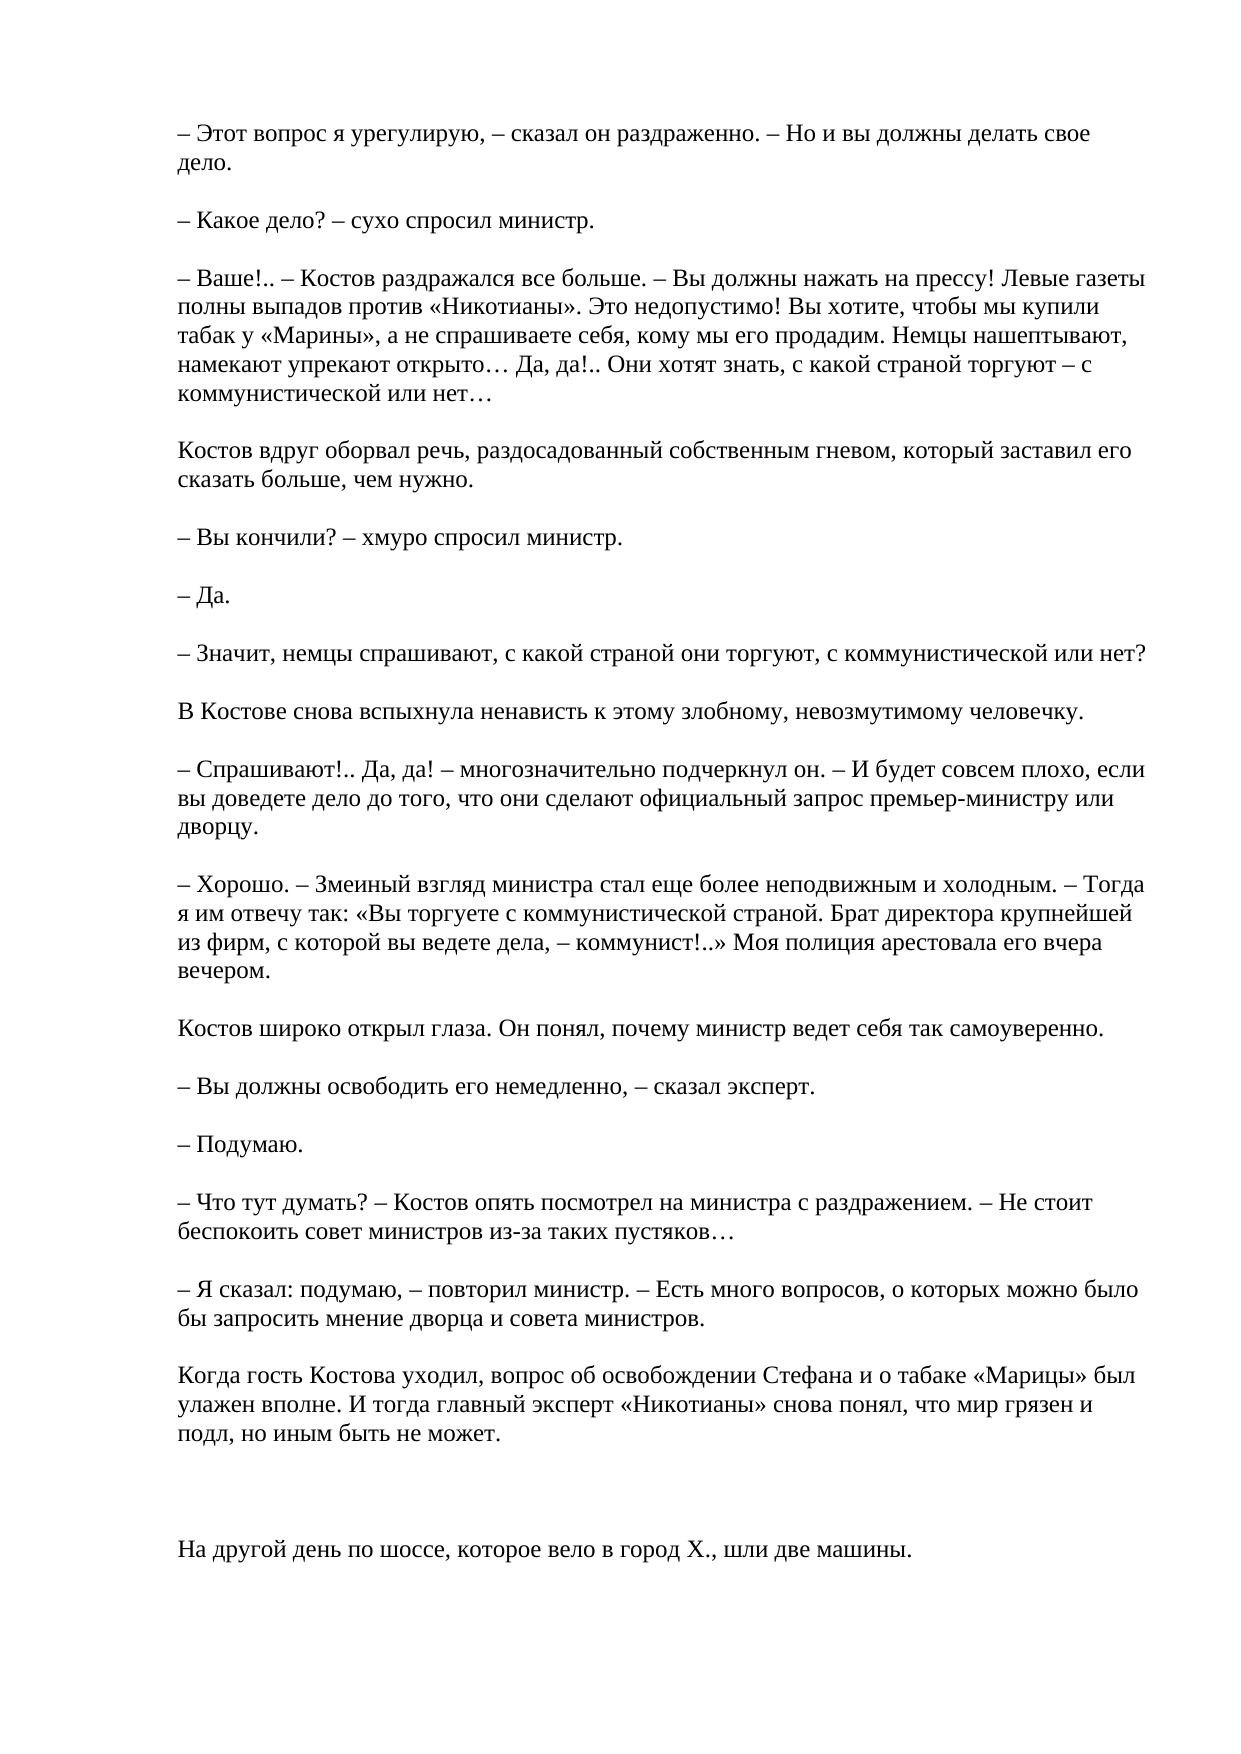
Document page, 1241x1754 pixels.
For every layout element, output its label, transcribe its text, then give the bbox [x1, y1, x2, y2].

text Костов широко открыл глаза. Он понял, почему министр ведет себя так самоуверенно. [177, 1013, 1152, 1042]
text – Спрашивают!.. Да, да! – многозначительно подчеркнул он. – И будет совсем плохо, если вы доведете дело до того, что они сделают официальный запрос премьер-министру или дворцу. [177, 754, 1152, 840]
text – Ваше!.. – Костов раздражался все больше. – Вы должны нажать на прессу! Левые газеты полны выпадов против «Никотианы». Это недопустимо! Вы хотите, чтобы мы купили табак у «Марины», а не спрашиваете себя, кому мы его продадим. Немцы нашептывают, намекают упрекают открыто… Да, да!.. Они хотят знать, с какой страной торгуют – с коммунистической или нет… [177, 263, 1152, 406]
text – Какое дело? – сухо спросил министр. [177, 205, 1152, 233]
text На другой день по шоссе, которое вело в город X., шли две машины. [177, 1534, 1152, 1563]
text – Хорошо. – Змеиный взгляд министра стал еще более неподвижным и холодным. – Тогда я им отвечу так: «Вы торгуете с коммунистической страной. Брат директора крупнейшей из фирм, с которой вы ведете дела, – коммунист!..» Моя полиция арестовала его вчера вечером. [177, 869, 1152, 984]
text В Костове снова вспыхнула ненависть к этому злобному, невозмутимому человечку. [177, 696, 1152, 725]
text – Вы должны освободить его немедленно, – сказал эксперт. [177, 1071, 1152, 1100]
text – Да. [177, 580, 1152, 609]
text Когда гость Костова уходил, вопрос об освобождении Стефана и о табаке «Марицы» был улажен вполне. И тогда главный эксперт «Никотианы» снова понял, что мир грязен и подл, но иным быть не может. [177, 1361, 1152, 1447]
text – Подумаю. [177, 1129, 1152, 1158]
text – Этот вопрос я урегулирую, – сказал он раздраженно. – Но и вы должны делать свое дело. [177, 118, 1152, 176]
text – Я сказал: подумаю, – повторил министр. – Есть много вопросов, о которых можно было бы запросить мнение дворца и совета министров. [177, 1274, 1152, 1331]
text Костов вдруг оборвал речь, раздосадованный собственным гневом, который заставил его сказать больше, чем нужно. [177, 436, 1152, 493]
text – Значит, немцы спрашивают, с какой страной они торгуют, с коммунистической или нет? [177, 638, 1152, 667]
text – Что тут думать? – Костов опять посмотрел на министра с раздражением. – Не стоит беспокоить совет министров из-за таких пустяков… [177, 1187, 1152, 1245]
text – Вы кончили? – хмуро спросил министр. [177, 522, 1152, 551]
